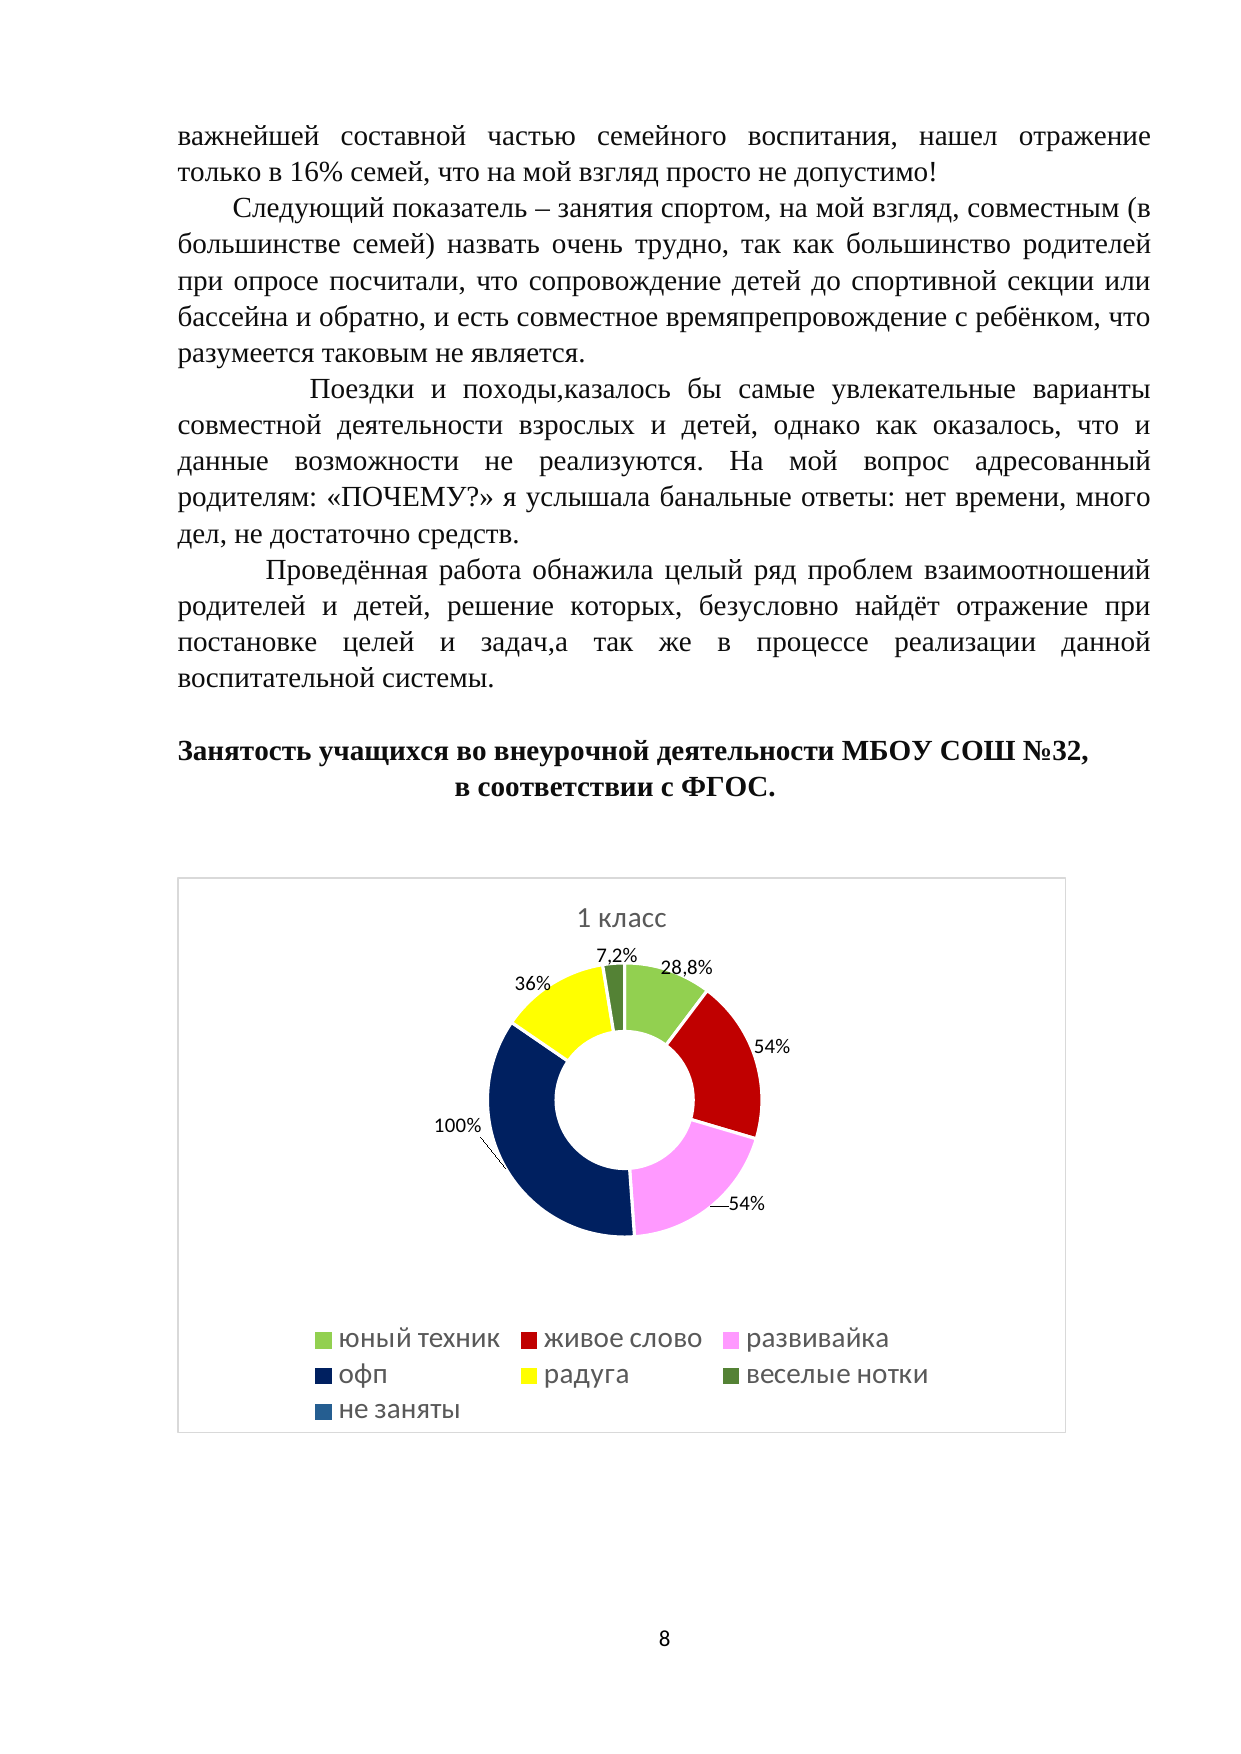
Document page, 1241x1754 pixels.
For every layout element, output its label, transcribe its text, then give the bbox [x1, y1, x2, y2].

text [177, 118, 1152, 188]
text Следующий показатель – занятия спортом, на мой взгляд, совместным (в большинстве семей) назвать очень трудно, так как большинство родителей при опросе посчитали, что сопровождение детей до спортивной секции или бассейна и обратно, и есть совместное времяпрепровождение с ребёнком, что разумеется таковым не является. [177, 190, 1152, 368]
text Занятость учащихся во внеурочной деятельности МБОУ СОШ №32, [177, 733, 1152, 766]
text в соответствии с ФГОС. [177, 769, 1152, 802]
text Проведённая работа обнажила целый ряд проблем взаимоотношений родителей и детей, решение которых, безусловно найдёт отражение при постановке целей и задач,а так же в процессе реализации данной воспитательной системы. [177, 552, 1152, 694]
text Поездки и походы,казалось бы самые увлекательные варианты совместной деятельности взрослых и детей, однако как оказалось, что и данные возможности не реализуются. На мой вопрос адресованный родителям: «ПОЧЕМУ?» я услышала банальные ответы: нет времени, много дел, не достаточно средств. [177, 371, 1152, 549]
